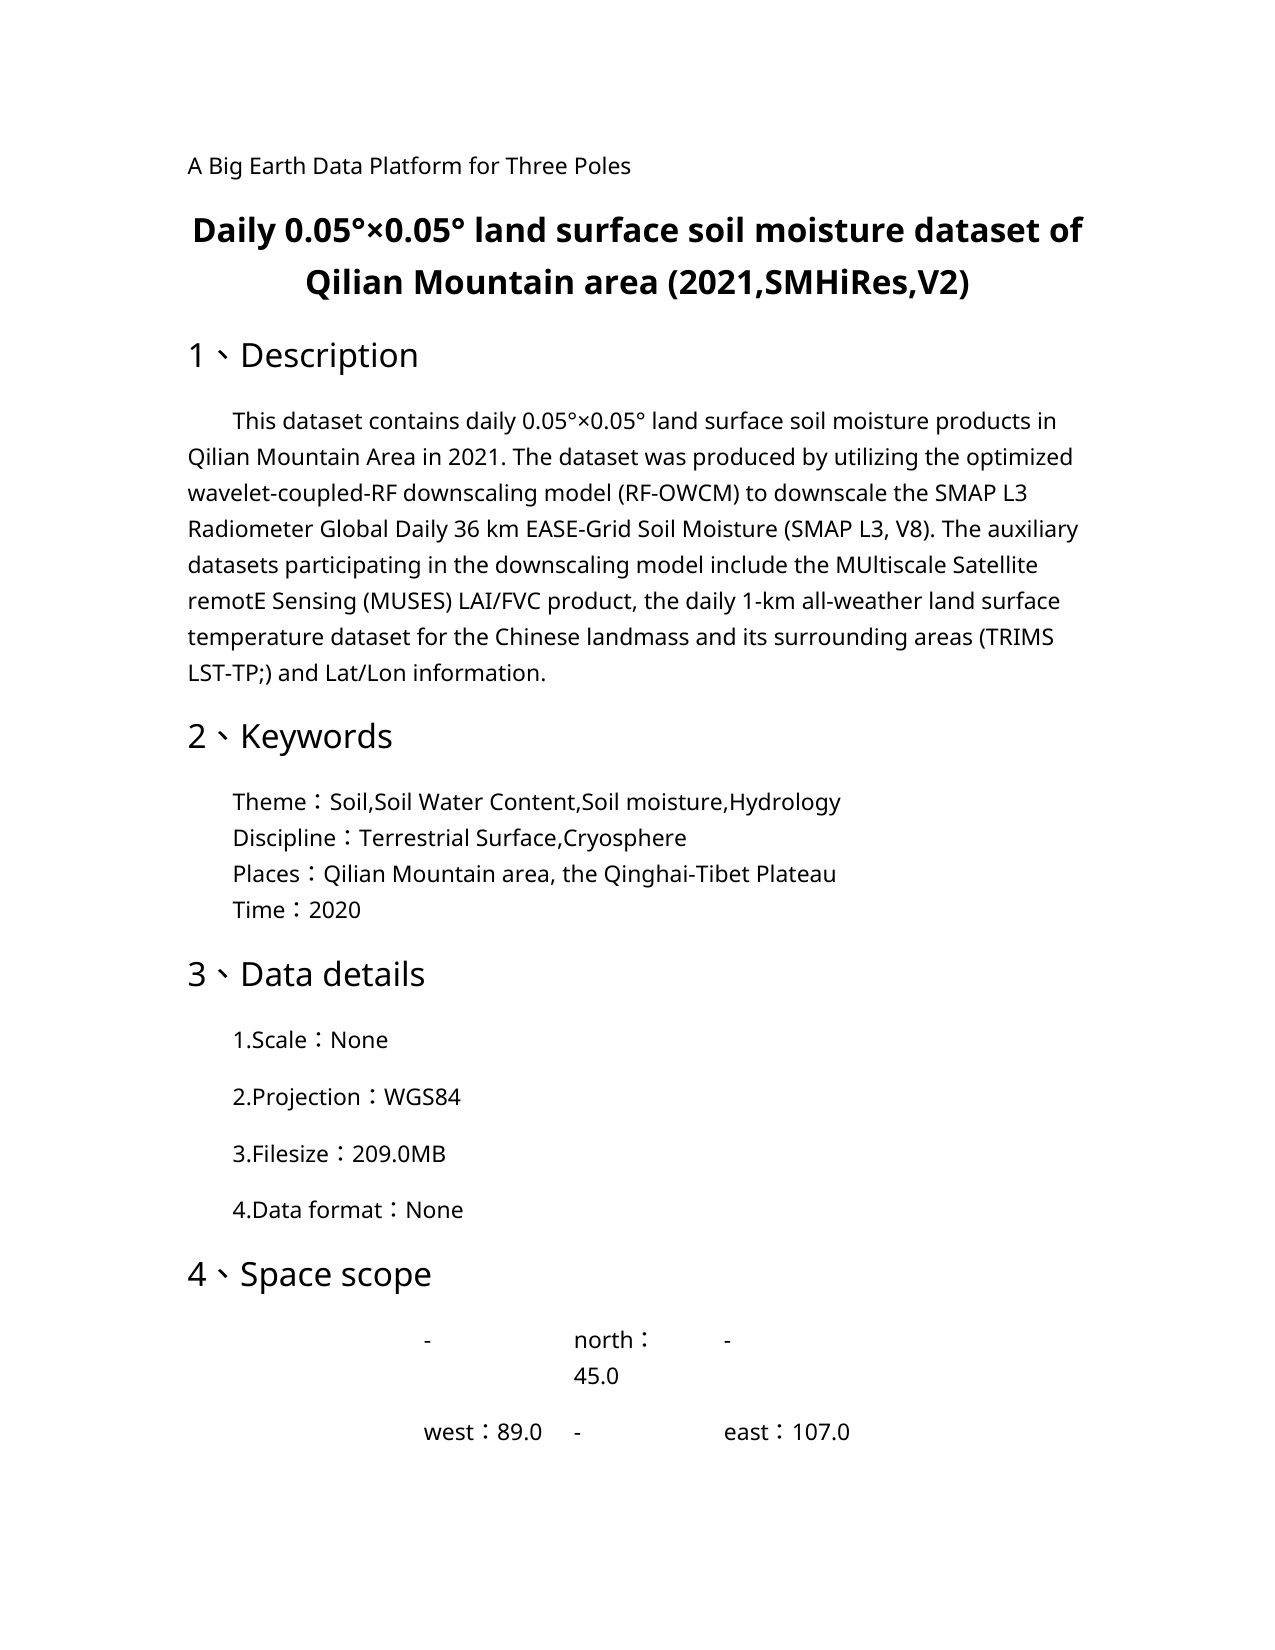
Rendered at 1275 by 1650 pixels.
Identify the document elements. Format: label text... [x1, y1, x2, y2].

table_cell east：107.0 [713, 1416, 862, 1472]
text 1、Description [187, 332, 1087, 377]
table_cell west：89.0 [413, 1416, 562, 1472]
text 2.Projection：WGS84 [232, 1081, 1087, 1112]
text 1.Scale：None [232, 1024, 1087, 1055]
table_header - [413, 1324, 562, 1416]
text 4.Data format：None [232, 1194, 1087, 1226]
text 3.Filesize：209.0MB [232, 1137, 1087, 1169]
text This dataset contains daily 0.05°×0.05° land surface soil moisture products in Qilian Mountain Area in 2021. The dataset was produced by utilizing the optimized wavelet-coupled-RF downscaling model (RF-OWCM) to downscale the SMAP L3 Radiometer Global Daily 36 km EASE-Grid Soil Moisture (SMAP L3, V8). The auxiliary datasets participating in the downscaling model include the MUltiscale Satellite remotE Sensing (MUSES) LAI/FVC product, the daily 1-km all-weather land surface temperature dataset for the Chinese landmass and its surrounding areas (TRIMS LST-TP;) and Lat/Lon information. [187, 405, 1087, 688]
text 3、Data details [187, 951, 1087, 996]
text Theme：Soil,Soil Water Content,Soil moisture,Hydrology Discipline：Terrestrial Surface,Cryosphere Places：Qilian Mountain area, the Qinghai-Tibet Plateau Time：2020 [232, 786, 1087, 925]
text 4、Space scope [187, 1251, 1087, 1296]
text Daily 0.05°×0.05° land surface soil moisture dataset of Qilian Mountain area (2021,SMHiRes,V2) [187, 207, 1087, 304]
text 2、Keywords [187, 713, 1087, 759]
table_header - [713, 1324, 862, 1416]
text A Big Earth Data Platform for Three Poles [187, 150, 1087, 181]
table_cell - [563, 1416, 712, 1472]
table_header north：45.0 [563, 1324, 712, 1416]
